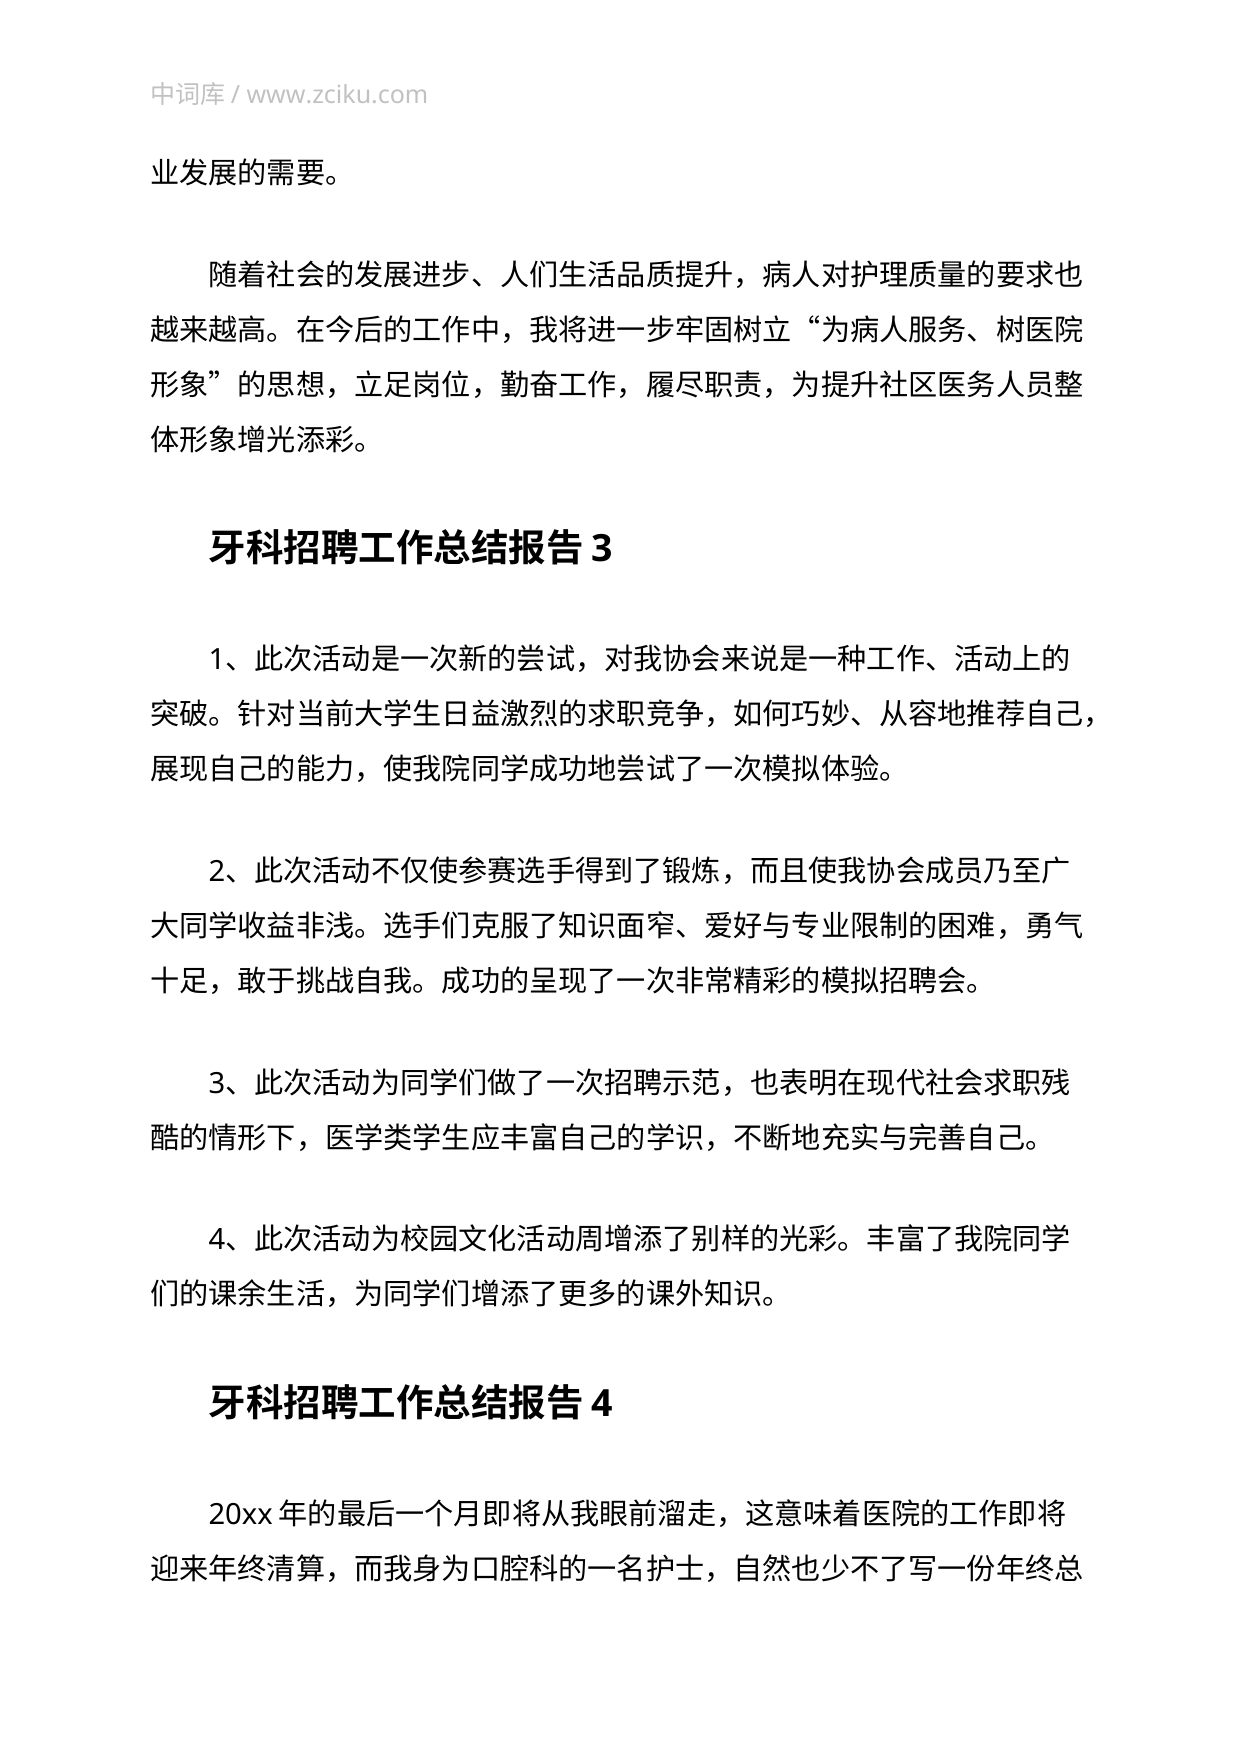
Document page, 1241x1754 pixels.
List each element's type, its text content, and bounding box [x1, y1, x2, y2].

text 随着社会的发展进步、人们生活品质提升，病人对护理质量的要求也越来越高。在今后的工作中，我将进一步牢固树立“为病人服务、树医院形象”的思想，立足岗位，勤奋工作，履尽职责，为提升社区医务人员整体形象增光添彩。 [150, 252, 1090, 459]
text 2、此次活动不仅使参赛选手得到了锻炼，而且使我协会成员乃至广大同学收益非浅。选手们克服了知识面窄、爱好与专业限制的困难，勇气十足，敢于挑战自我。成功的呈现了一次非常精彩的模拟招聘会。 [150, 847, 1090, 1000]
text 牙科招聘工作总结报告4 [150, 1373, 1090, 1427]
text 1、此次活动是一次新的尝试，对我协会来说是一种工作、活动上的突破。针对当前大学生日益激烈的求职竞争，如何巧妙、从容地推荐自己，展现自己的能力，使我院同学成功地尝试了一次模拟体验。 [150, 636, 1090, 788]
text 牙科招聘工作总结报告3 [150, 518, 1090, 573]
text 4、此次活动为校园文化活动周增添了别样的光彩。丰富了我院同学们的课余生活，为同学们增添了更多的课外知识。 [150, 1216, 1090, 1313]
text 3、此次活动为同学们做了一次招聘示范，也表明在现代社会求职残酷的情形下，医学类学生应丰富自己的学识，不断地充实与完善自己。 [150, 1059, 1090, 1156]
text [150, 150, 1090, 192]
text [150, 1490, 1090, 1588]
